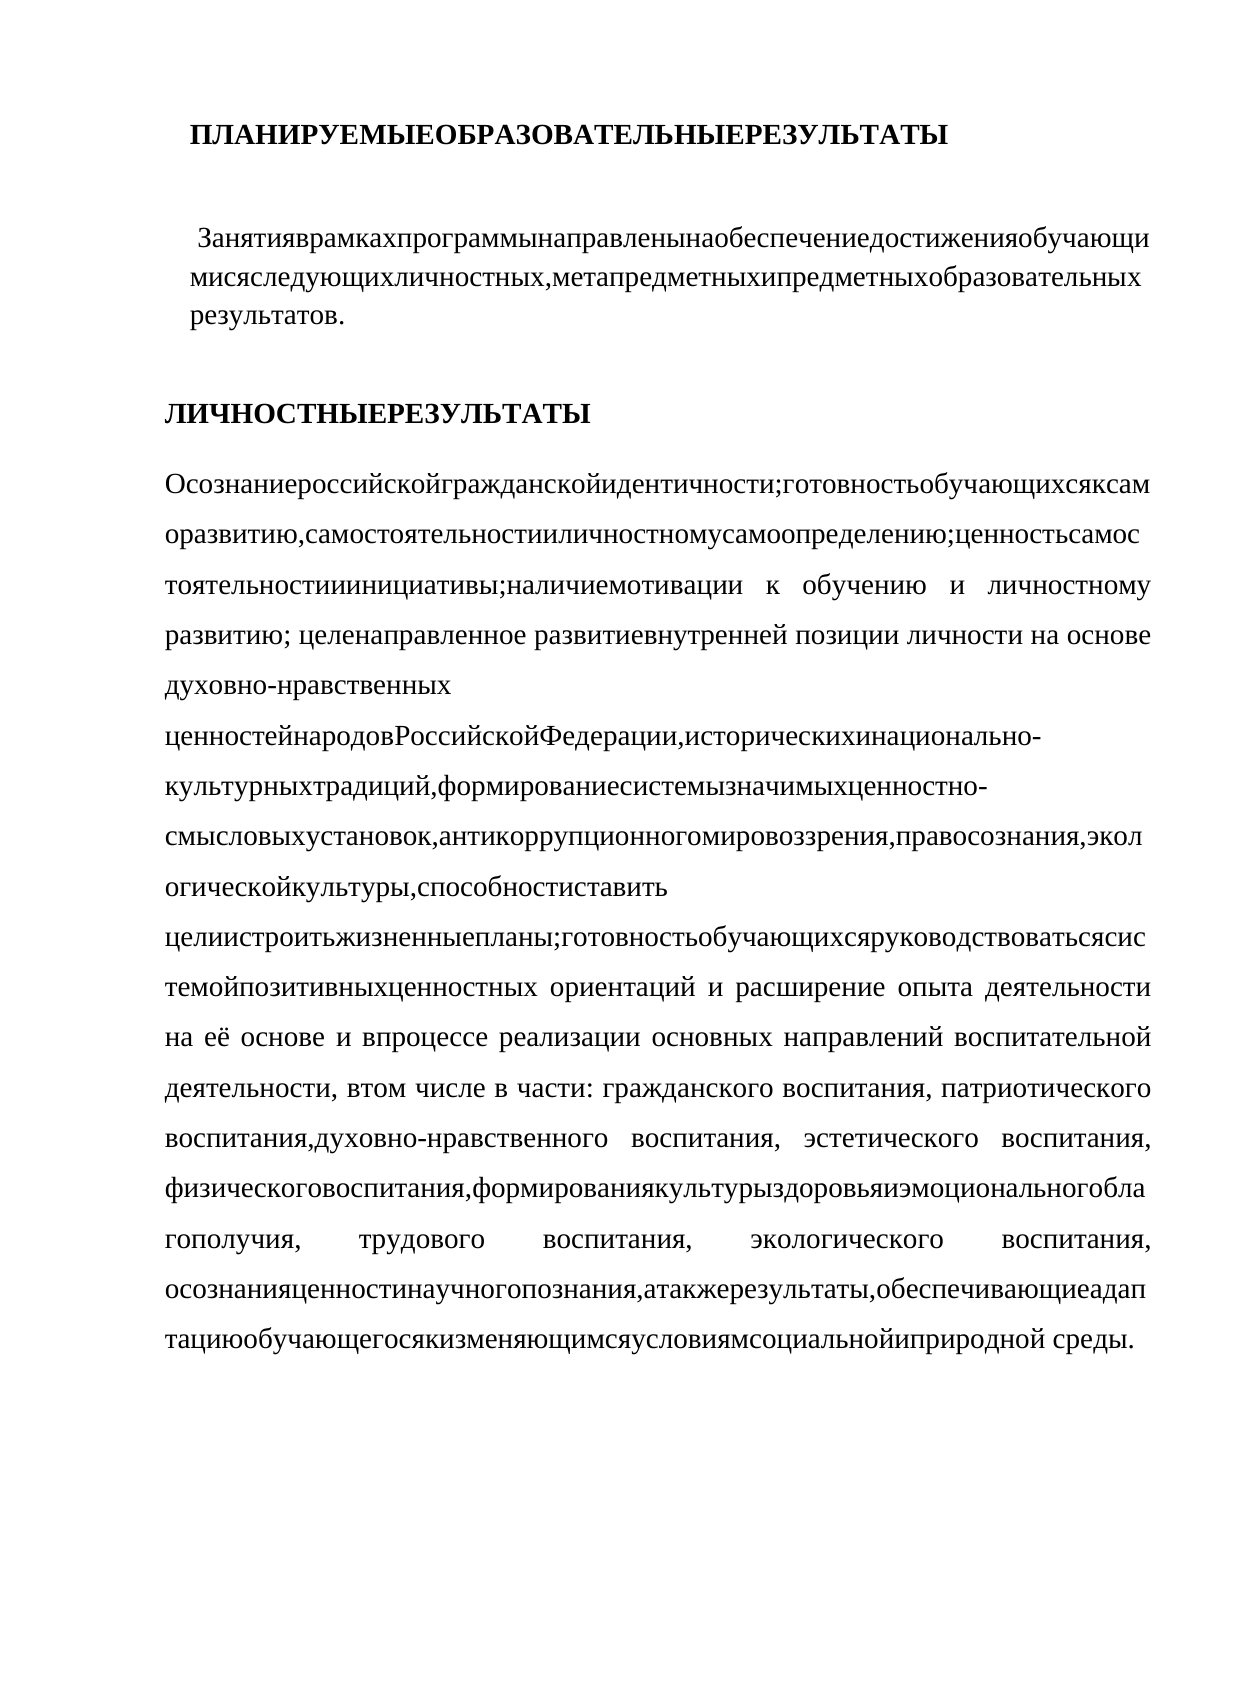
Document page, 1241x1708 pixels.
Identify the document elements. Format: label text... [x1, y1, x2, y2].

text Осознаниероссийскойгражданскойидентичности;готовностьобучающихсяксаморазвитию,самостоятельностииличностномусамоопределению;ценностьсамостоятельностииинициативы;наличиемотивации к обучению и личностному развитию; целенаправленное развитиевнутренней позиции личности на основе духовно-нравственных ценностейнародовРоссийскойФедерации,историческихинационально-культурныхтрадиций,формированиесистемызначимыхценностно-смысловыхустановок,антикоррупционногомировоззрения,правосознания,экологическойкультуры,способностиставить целиистроитьжизненныепланы;готовностьобучающихсяруководствоватьсясистемойпозитивныхценностных ориентаций и расширение опыта деятельности на её основе и впроцессе реализации основных направлений воспитательной деятельности, втом числе в части: гражданского воспитания, патриотического воспитания,духовно-нравственного воспитания, эстетического воспитания, физическоговоспитания,формированиякультурыздоровьяиэмоциональногоблагополучия, трудового воспитания, экологического воспитания, осознанияценностинаучногопознания,атакжерезультаты,обеспечивающиеадаптациюобучающегосякизменяющимсяусловиямсоциальнойиприродной среды. [164, 466, 1152, 1355]
text ЛИЧНОСТНЫЕРЕЗУЛЬТАТЫ [164, 397, 1163, 430]
subtitle ПЛАНИРУЕМЫЕОБРАЗОВАТЕЛЬНЫЕРЕЗУЛЬТАТЫ [189, 117, 1163, 151]
text Занятияврамкахпрограммынаправленынаобеспечениедостиженияобучающимисяследующихличностных,метапредметныхипредметныхобразовательныхрезультатов. [189, 220, 1151, 331]
